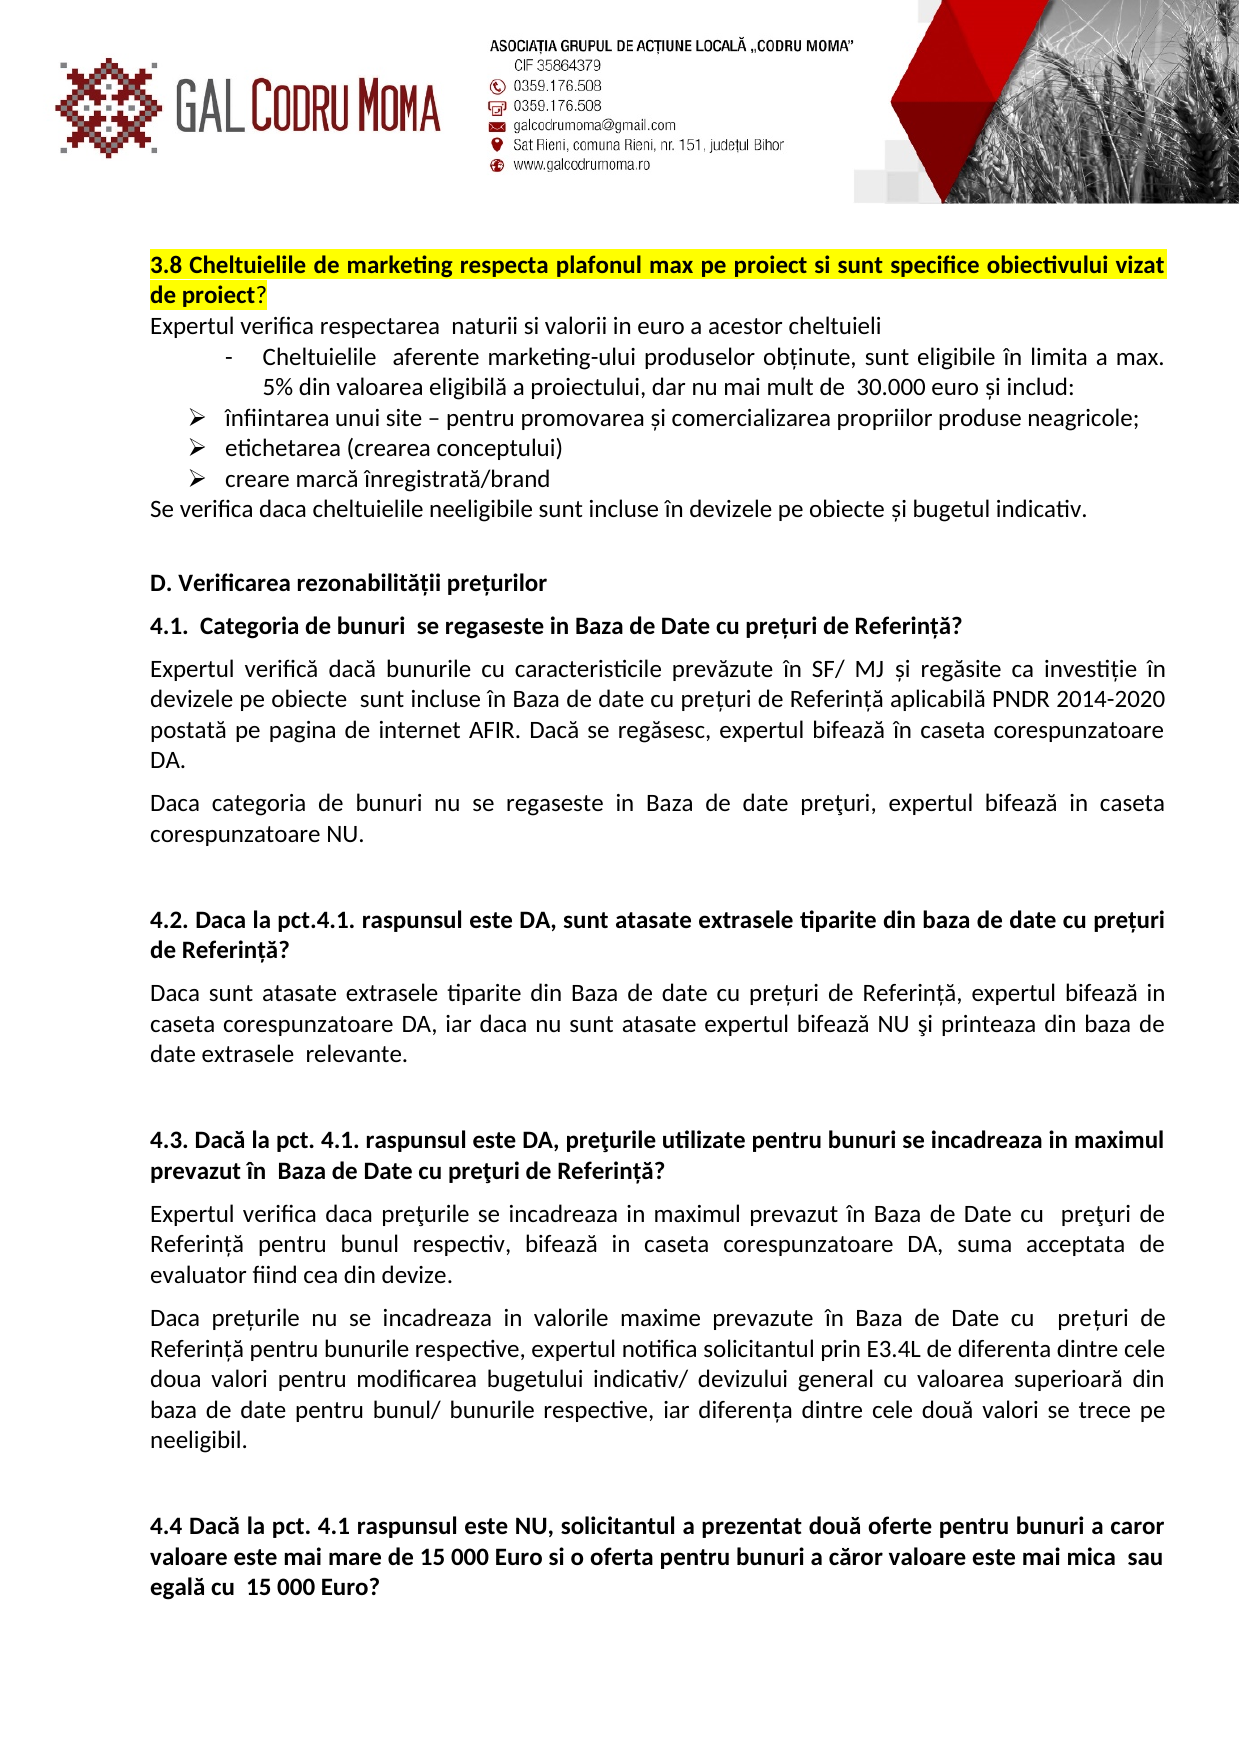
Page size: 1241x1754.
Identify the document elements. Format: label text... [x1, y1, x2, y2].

text 4.4 Dacă la pct. 4.1 raspunsul este NU, solicitantul a prezentat două oferte pentru bunuri a caror valoare este mai mare de 15 000 Euro si o oferta pentru bunuri a căror valoare este mai mica sau egală cu 15 000 Euro? [150, 1510, 1167, 1602]
text Daca preţurile nu se incadreaza in valorile maxime prevazute în Baza de Date cu preţuri de Referință pentru bunurile respective, expertul notifica solicitantul prin E3.4L de diferenta dintre cele doua valori pentru modificarea bugetului indicativ/ devizului general cu valoarea superioară din baza de date pentru bunul/ bunurile respective, iar diferenţa dintre cele două valori se trece pe neeligibil. [150, 1302, 1167, 1455]
text 4.2. Daca la pct.4.1. raspunsul este DA, sunt atasate extrasele tiparite din baza de date cu prețuri de Referință? [150, 904, 1167, 965]
text 3.8 Cheltuielile de marketing respecta plafonul max pe proiect si sunt specifice obiectivului vizat de proiect? [150, 279, 1167, 310]
text D. Verificarea rezonabilităţii preţurilor [150, 567, 1167, 597]
picture [0, 0, 1239, 204]
text Expertul verifică dacă bunurile cu caracteristicile prevăzute în SF/ MJ şi regăsite ca investiţie în devizele pe obiecte sunt incluse în Baza de date cu preţuri de Referință aplicabilă PNDR 2014-2020 postată pe pagina de internet AFIR. Dacă se regăsesc, expertul bifează în caseta corespunzatoare DA. [150, 653, 1167, 775]
text Expertul verifica respectarea naturii si valorii in euro a acestor cheltuieli [150, 310, 1167, 341]
list înfiintarea unui site – pentru promovarea și comercializarea propriilor produse neagricole; [187, 402, 1167, 432]
text Expertul verifica daca preţurile se incadreaza in maximul prevazut în Baza de Date cu preţuri de Referință pentru bunul respectiv, bifează in caseta corespunzatoare DA, suma acceptata de evaluator fiind cea din devize. [150, 1198, 1167, 1290]
text Se verifica daca cheltuielile neeligibile sunt incluse în devizele pe obiecte şi bugetul indicativ. [150, 493, 1167, 524]
text 4.1. Categoria de bunuri se regaseste in Baza de Date cu prețuri de Referință? [150, 610, 1167, 640]
list etichetarea (crearea conceptului) [187, 432, 1167, 463]
list Cheltuielile aferente marketing-ului produselor obținute, sunt eligibile în limita a max. 5% din valoarea eligibilă a proiectului, dar nu mai mult de 30.000 euro şi includ: [225, 341, 1167, 402]
list creare marcă înregistrată/brand [187, 463, 1167, 493]
text Daca sunt atasate extrasele tiparite din Baza de date cu prețuri de Referință, expertul bifează in caseta corespunzatoare DA, iar daca nu sunt atasate expertul bifează NU şi printeaza din baza de date extrasele relevante. [150, 977, 1167, 1069]
text 4.3. Dacă la pct. 4.1. raspunsul este DA, preţurile utilizate pentru bunuri se incadreaza in maximul prevazut în Baza de Date cu preţuri de Referință? [150, 1124, 1167, 1186]
text Daca categoria de bunuri nu se regaseste in Baza de date preţuri, expertul bifează in caseta corespunzatoare NU. [150, 787, 1167, 848]
